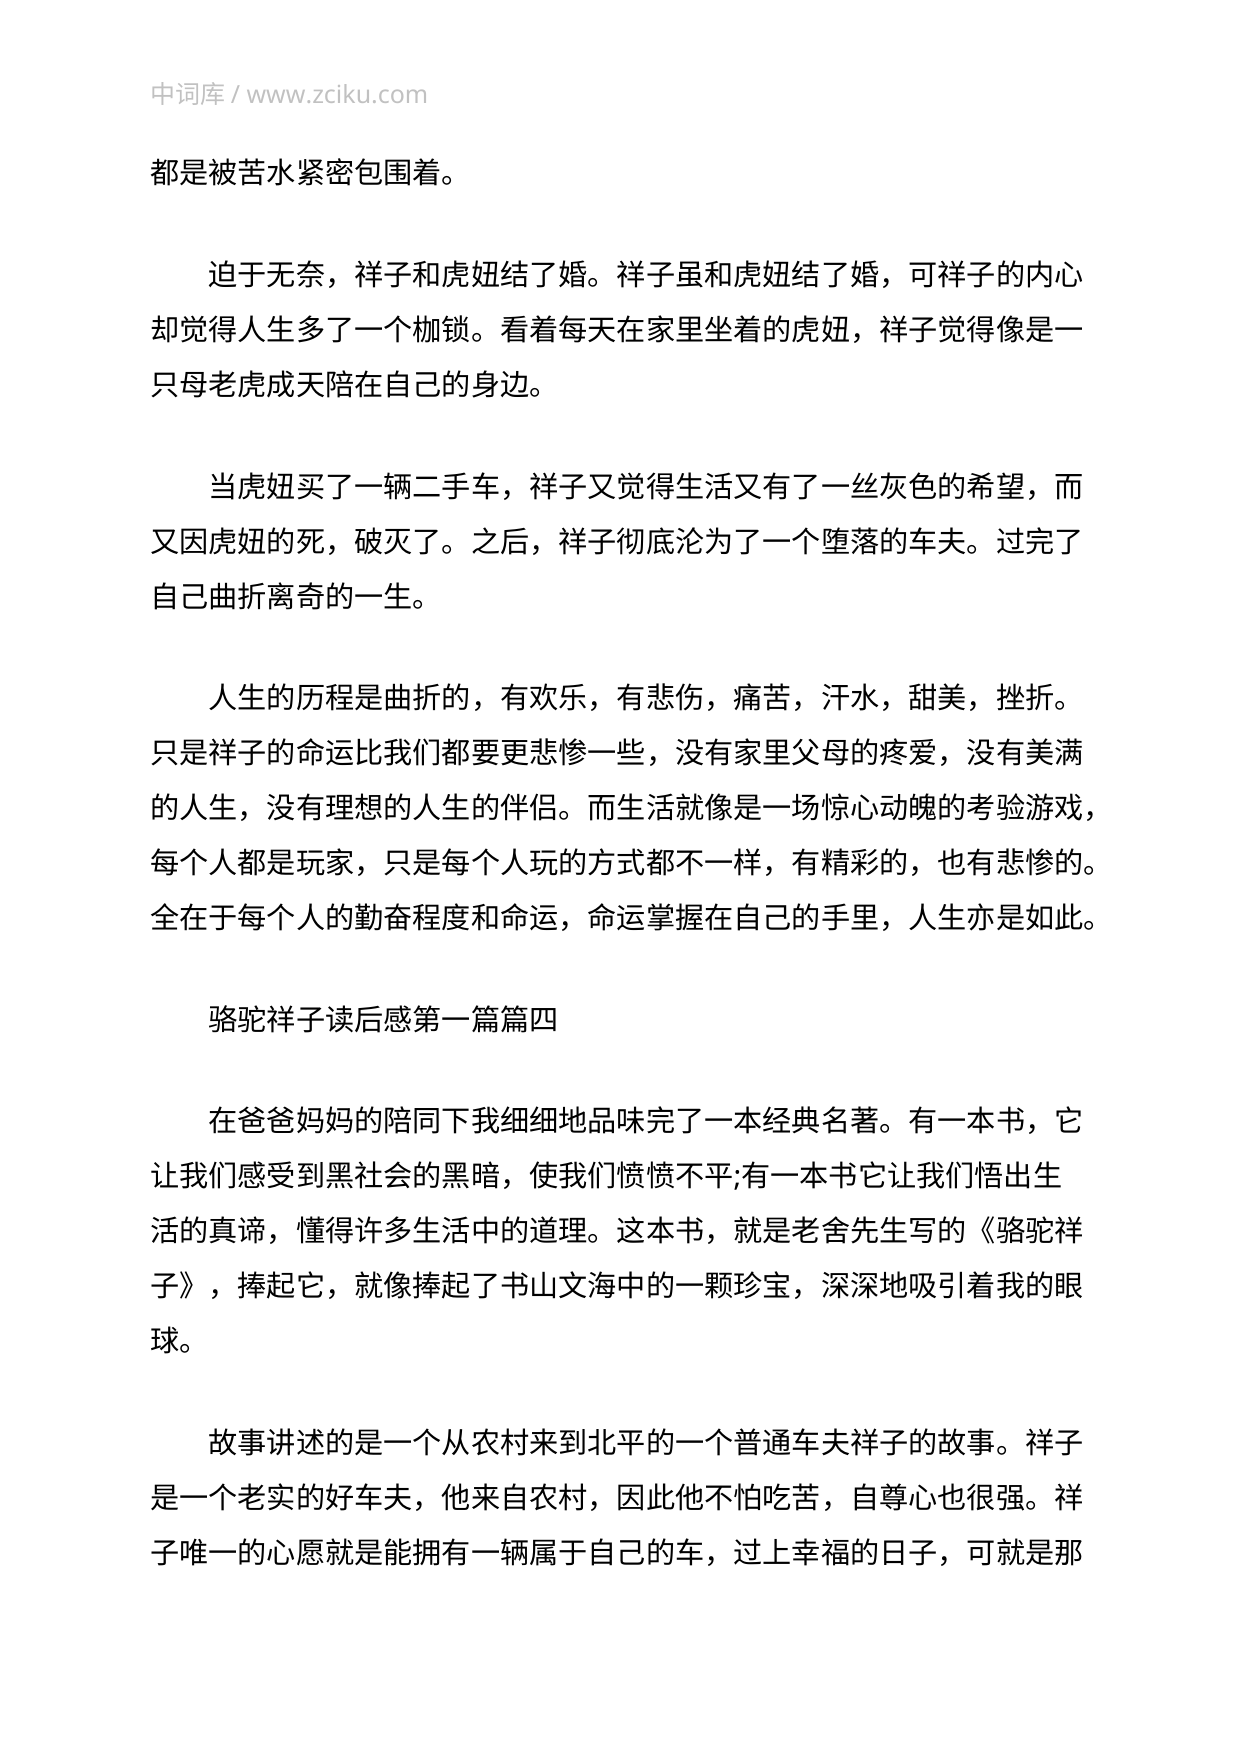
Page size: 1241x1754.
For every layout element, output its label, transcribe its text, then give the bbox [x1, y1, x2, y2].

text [150, 150, 1090, 192]
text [150, 1419, 1090, 1572]
text 迫于无奈，祥子和虎妞结了婚。祥子虽和虎妞结了婚，可祥子的内心却觉得人生多了一个枷锁。看着每天在家里坐着的虎妞，祥子觉得像是一只母老虎成天陪在自己的身边。 [150, 252, 1090, 404]
text 在爸爸妈妈的陪同下我细细地品味完了一本经典名著。有一本书，它让我们感受到黑社会的黑暗，使我们愤愤不平;有一本书它让我们悟出生活的真谛，懂得许多生活中的道理。这本书，就是老舍先生写的《骆驼祥子》，捧起它，就像捧起了书山文海中的一颗珍宝，深深地吸引着我的眼球。 [150, 1098, 1090, 1360]
text 骆驼祥子读后感第一篇篇四 [150, 996, 1090, 1038]
text 人生的历程是曲折的，有欢乐，有悲伤，痛苦，汗水，甜美，挫折。只是祥子的命运比我们都要更悲惨一些，没有家里父母的疼爱，没有美满的人生，没有理想的人生的伴侣。而生活就像是一场惊心动魄的考验游戏，每个人都是玩家，只是每个人玩的方式都不一样，有精彩的，也有悲惨的。全在于每个人的勤奋程度和命运，命运掌握在自己的手里，人生亦是如此。 [150, 675, 1090, 937]
text 当虎妞买了一辆二手车，祥子又觉得生活又有了一丝灰色的希望，而又因虎妞的死，破灭了。之后，祥子彻底沦为了一个堕落的车夫。过完了自己曲折离奇的一生。 [150, 463, 1090, 615]
